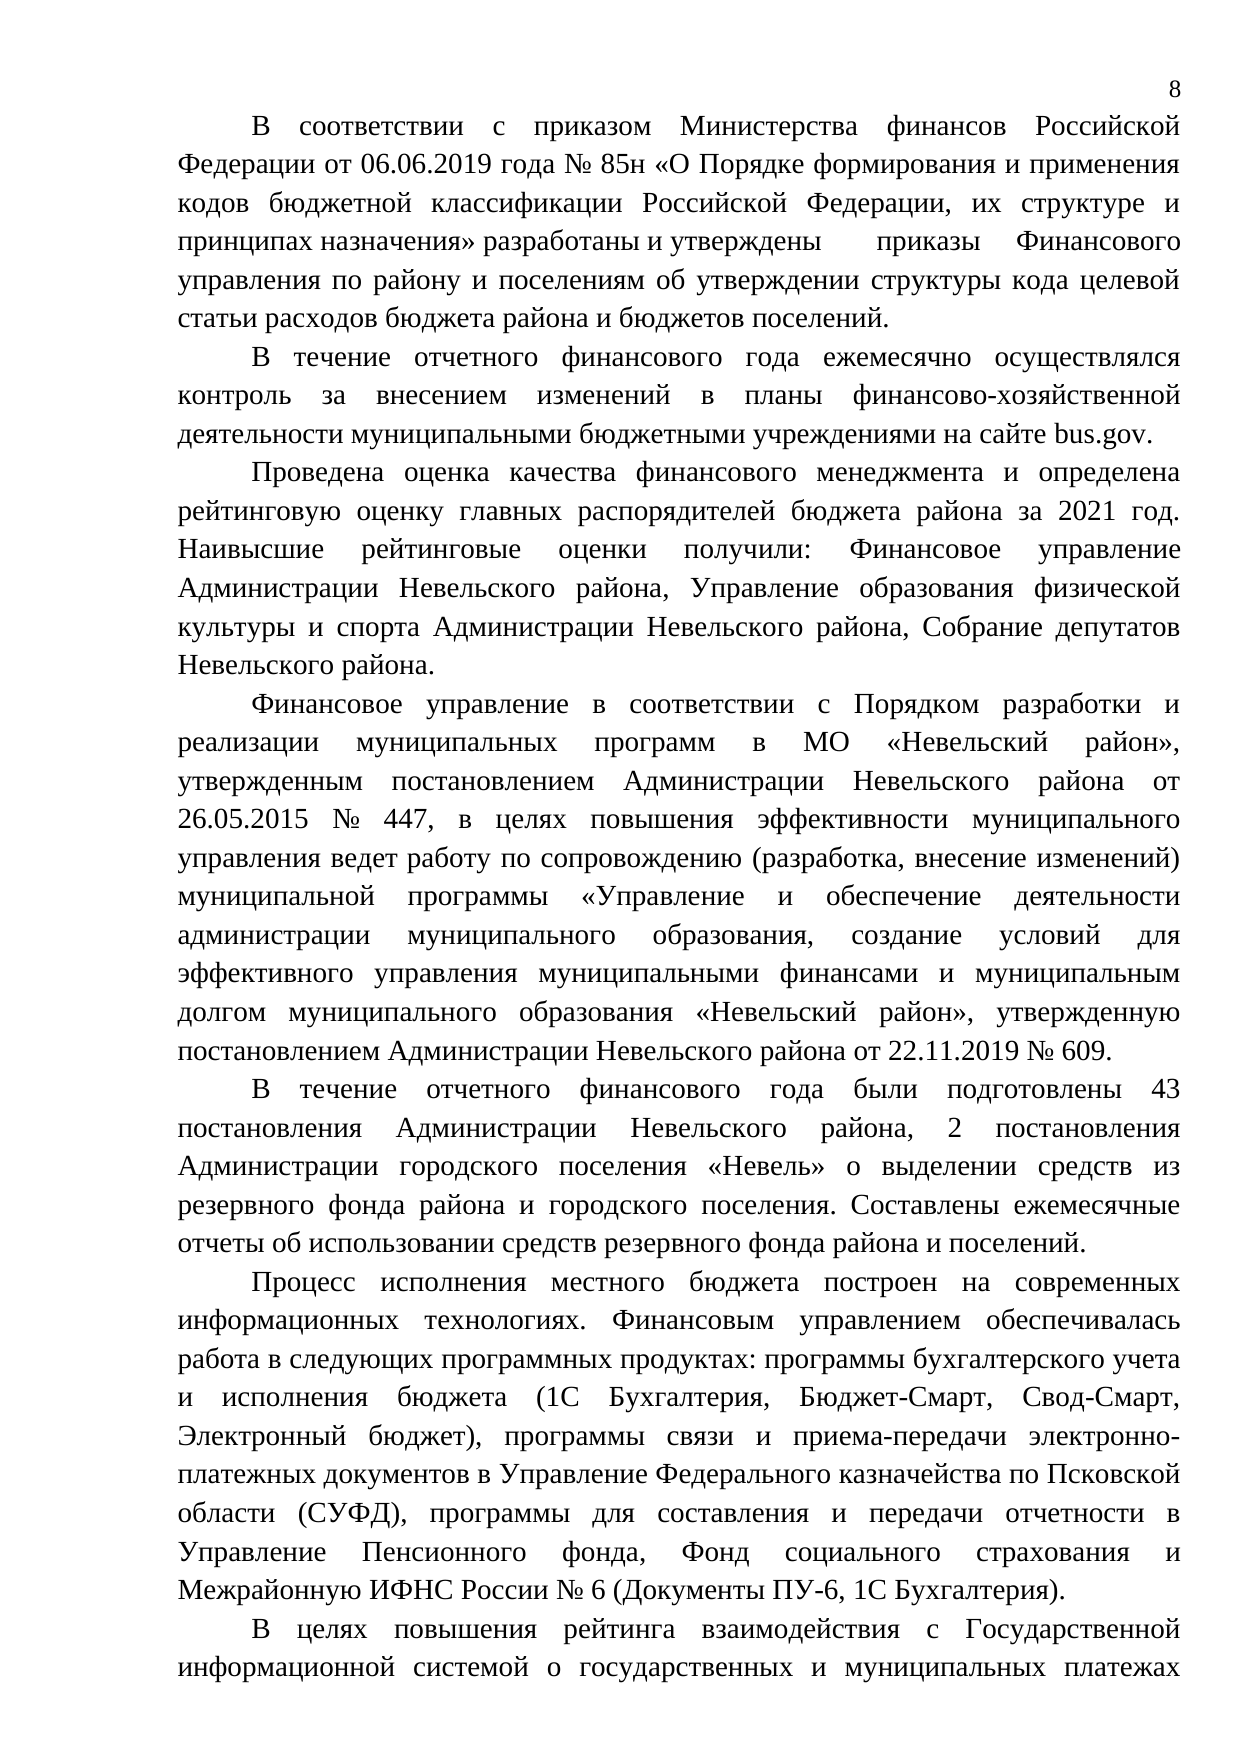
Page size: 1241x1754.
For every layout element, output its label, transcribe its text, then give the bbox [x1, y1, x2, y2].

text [177, 1606, 1181, 1678]
text Финансовое управление в соответствии с Порядком разработки и реализации муниципальных программ в МО «Невельский район», утвержденным постановлением Администрации Невельского района от 26.05.2015 № 447, в целях повышения эффективности муниципального управления ведет работу по сопровождению (разработка, внесение изменений) муниципальной программы «Управление и обеспечение деятельности администрации муниципального образования, создание условий для эффективного управления муниципальными финансами и муниципальным долгом муниципального образования «Невельский район», утвержденную постановлением Администрации Невельского района от 22.11.2019 № 609. [177, 681, 1181, 1061]
text В течение отчетного финансового года ежемесячно осуществлялся контроль за внесением изменений в планы финансово-хозяйственной деятельности муниципальными бюджетными учреждениями на сайте bus.gov. [177, 334, 1181, 444]
text В соответствии с приказом Министерства финансов Российской Федерации от 06.06.2019 года № 85н «О Порядке формирования и применения кодов бюджетной классификации Российской Федерации, их структуре и принципах назначения» разработаны и утверждены приказы Финансового управления по району и поселениям об утверждении структуры кода целевой статьи расходов бюджета района и бюджетов поселений. [177, 103, 1181, 329]
text Проведена оценка качества финансового менеджмента и определена рейтинговую оценку главных распорядителей бюджета района за 2021 год. Наивысшие рейтинговые оценки получили: Финансовое управление Администрации Невельского района, Управление образования физической культуры и спорта Администрации Невельского района, Собрание депутатов Невельского района. [177, 449, 1181, 676]
text Процесс исполнения местного бюджета построен на современных информационных технологиях. Финансовым управлением обеспечивалась работа в следующих программных продуктах: программы бухгалтерского учета и исполнения бюджета (1С Бухгалтерия, Бюджет-Смарт, Свод-Смарт, Электронный бюджет), программы связи и приема-передачи электронно-платежных документов в Управление Федерального казначейства по Псковской области (СУФД), программы для составления и передачи отчетности в Управление Пенсионного фонда, Фонд социального страхования и Межрайонную ИФНС России № 6 (Документы ПУ-6, 1С Бухгалтерия). [177, 1259, 1181, 1601]
text В течение отчетного финансового года были подготовлены 43 постановления Администрации Невельского района, 2 постановления Администрации городского поселения «Невель» о выделении средств из резервного фонда района и городского поселения. Составлены ежемесячные отчеты об использовании средств резервного фонда района и поселений. [177, 1066, 1181, 1254]
